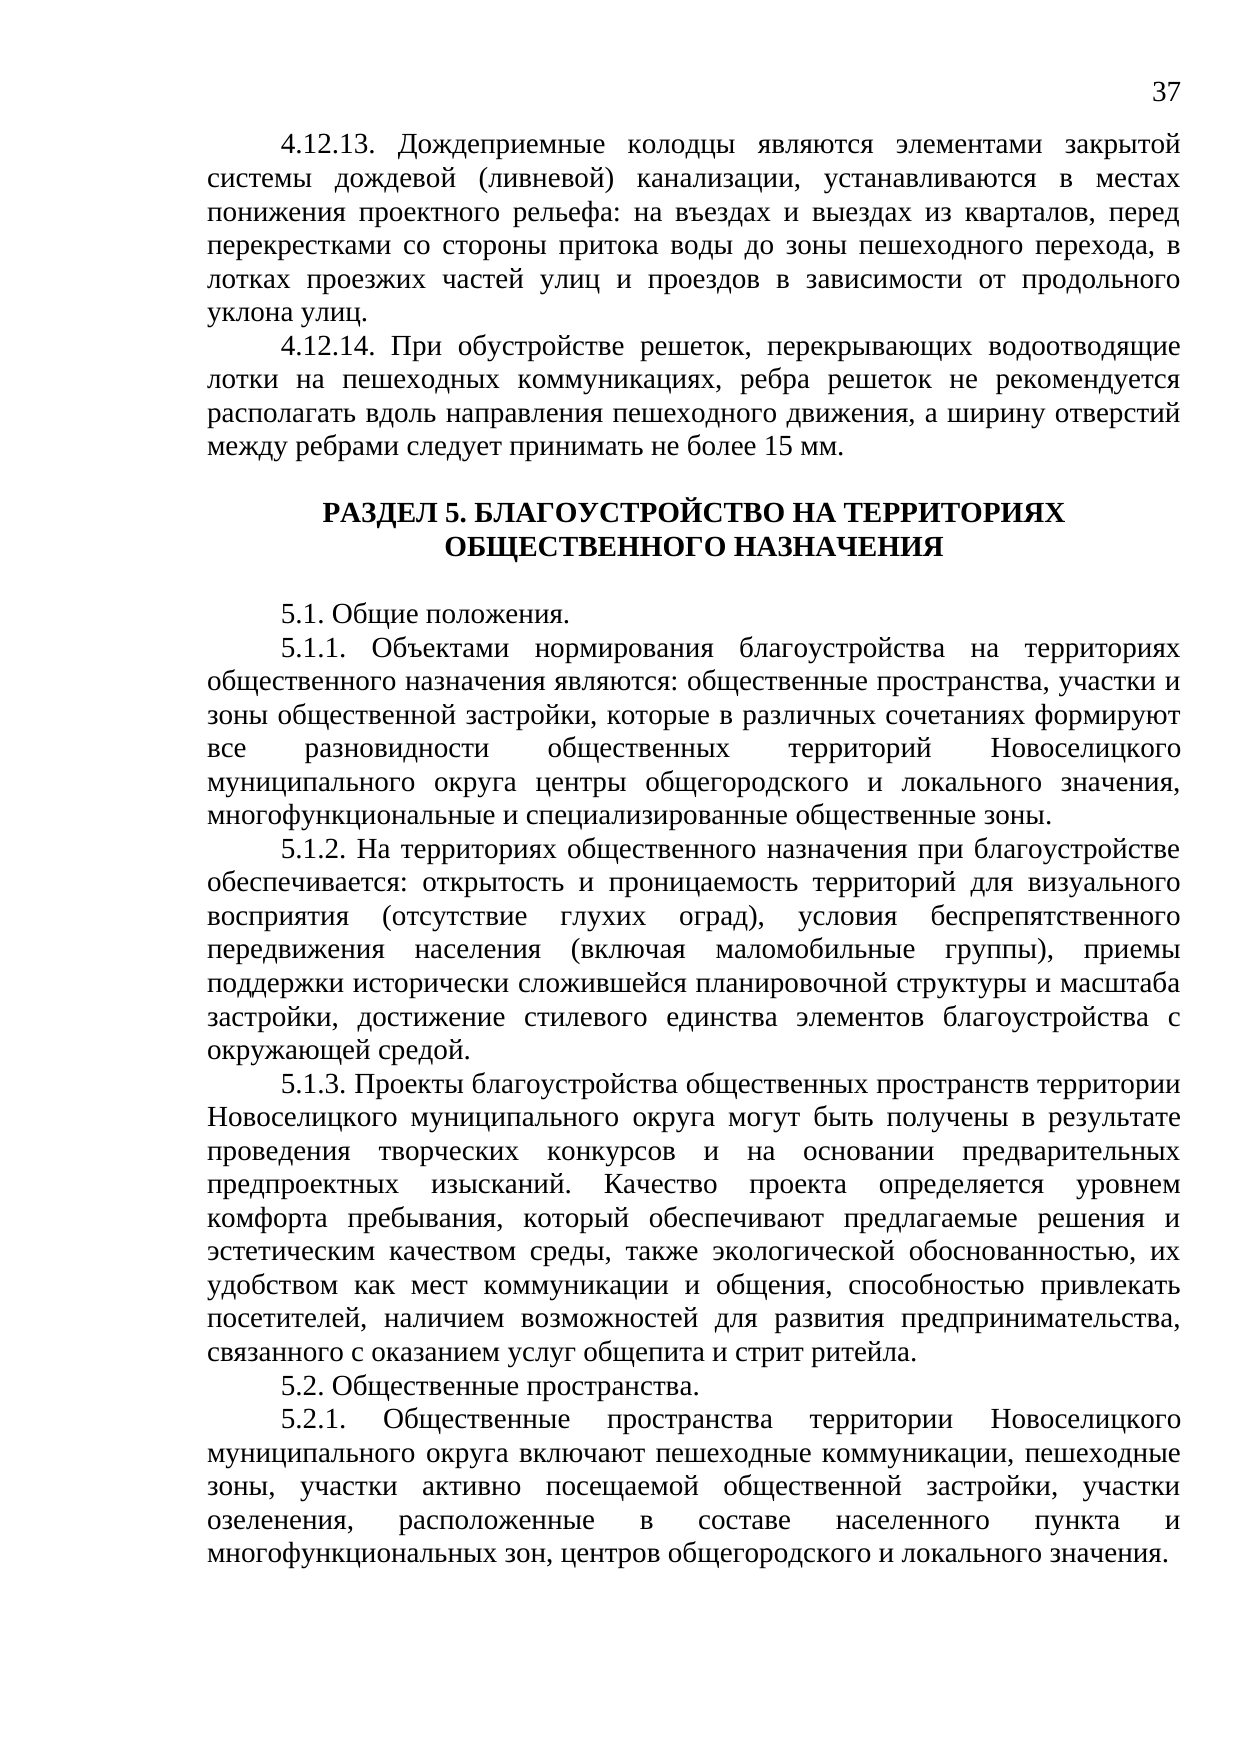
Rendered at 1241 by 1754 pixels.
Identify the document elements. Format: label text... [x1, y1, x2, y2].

text РАЗДЕЛ 5. БЛАГОУСТРОЙСТВО НА ТЕРРИТОРИЯХ ОБЩЕСТВЕННОГО НАЗНАЧЕНИЯ [207, 496, 1181, 563]
text 5.2.1. Общественные пространства территории Новоселицкого муниципального округа включают пешеходные коммуникации, пешеходные зоны, участки активно посещаемой общественной застройки, участки озеленения, расположенные в составе населенного пункта и многофункциональных зон, центров общегородского и локального значения. [207, 1401, 1181, 1569]
text 4.12.13. Дождеприемные колодцы являются элементами закрытой системы дождевой (ливневой) канализации, устанавливаются в местах понижения проектного рельефа: на въездах и выездах из кварталов, перед перекрестками со стороны притока воды до зоны пешеходного перехода, в лотках проезжих частей улиц и проездов в зависимости от продольного уклона улиц. [207, 127, 1181, 328]
text 5.1.3. Проекты благоустройства общественных пространств территории Новоселицкого муниципального округа могут быть получены в результате проведения творческих конкурсов и на основании предварительных предпроектных изысканий. Качество проекта определяется уровнем комфорта пребывания, который обеспечивают предлагаемые решения и эстетическим качеством среды, также экологической обоснованностью, их удобством как мест коммуникации и общения, способностью привлекать посетителей, наличием возможностей для развития предпринимательства, связанного с оказанием услуг общепита и стрит ритейла. [207, 1066, 1181, 1368]
text 5.1.2. На территориях общественного назначения при благоустройстве обеспечивается: открытость и проницаемость территорий для визуального восприятия (отсутствие глухих оград), условия беспрепятственного передвижения населения (включая маломобильные группы), приемы поддержки исторически сложившейся планировочной структуры и масштаба застройки, достижение стилевого единства элементов благоустройства с окружающей средой. [207, 831, 1181, 1066]
text 4.12.14. При обустройстве решеток, перекрывающих водоотводящие лотки на пешеходных коммуникациях, ребра решеток не рекомендуется располагать вдоль направления пешеходного движения, а ширину отверстий между ребрами следует принимать не более 15 мм. [207, 328, 1181, 462]
text 5.2. Общественные пространства. [207, 1368, 1181, 1401]
text 5.1.1. Объектами нормирования благоустройства на территориях общественного назначения являются: общественные пространства, участки и зоны общественной застройки, которые в различных сочетаниях формируют все разновидности общественных территорий Новоселицкого муниципального округа центры общегородского и локального значения, многофункциональные и специализированные общественные зоны. [207, 630, 1181, 831]
text 5.1. Общие положения. [207, 596, 1181, 630]
